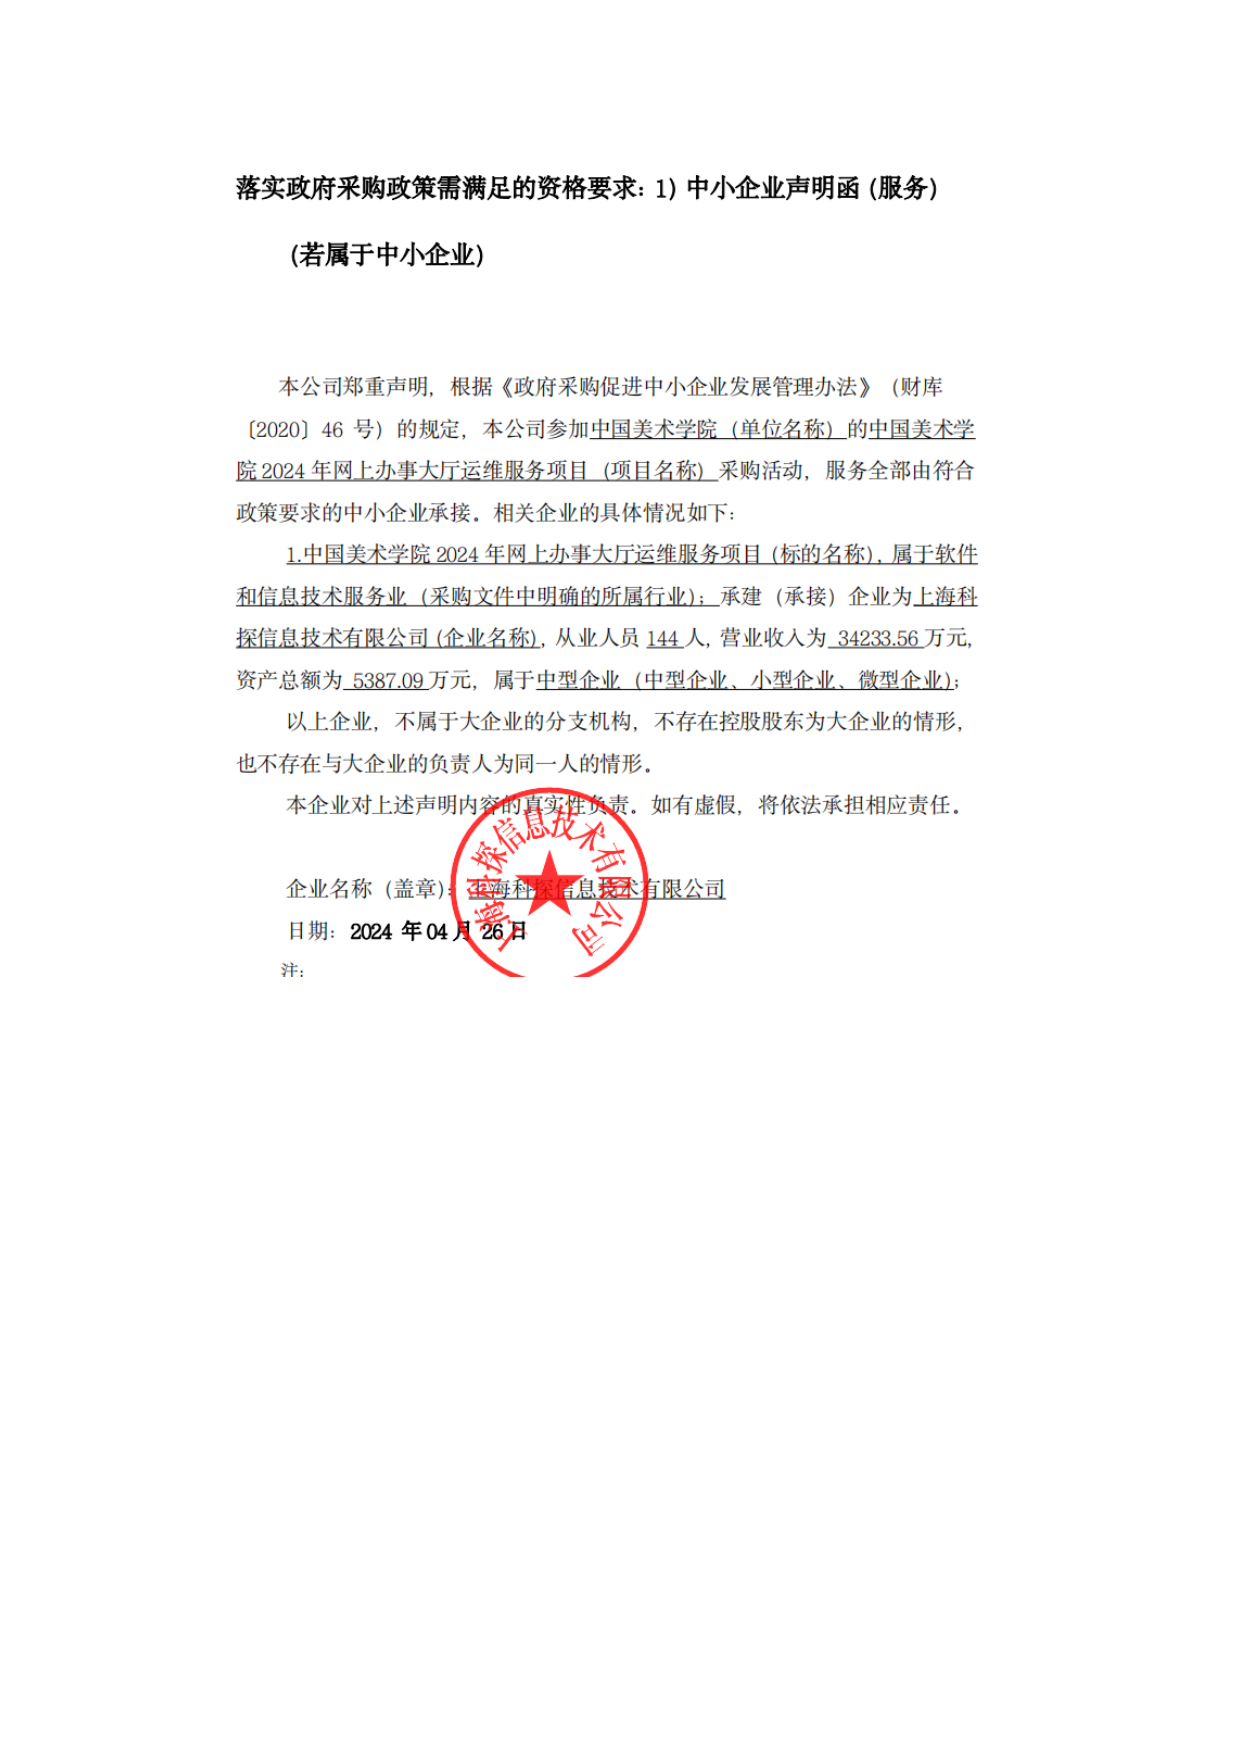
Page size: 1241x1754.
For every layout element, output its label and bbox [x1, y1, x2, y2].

picture [187, 162, 1052, 977]
